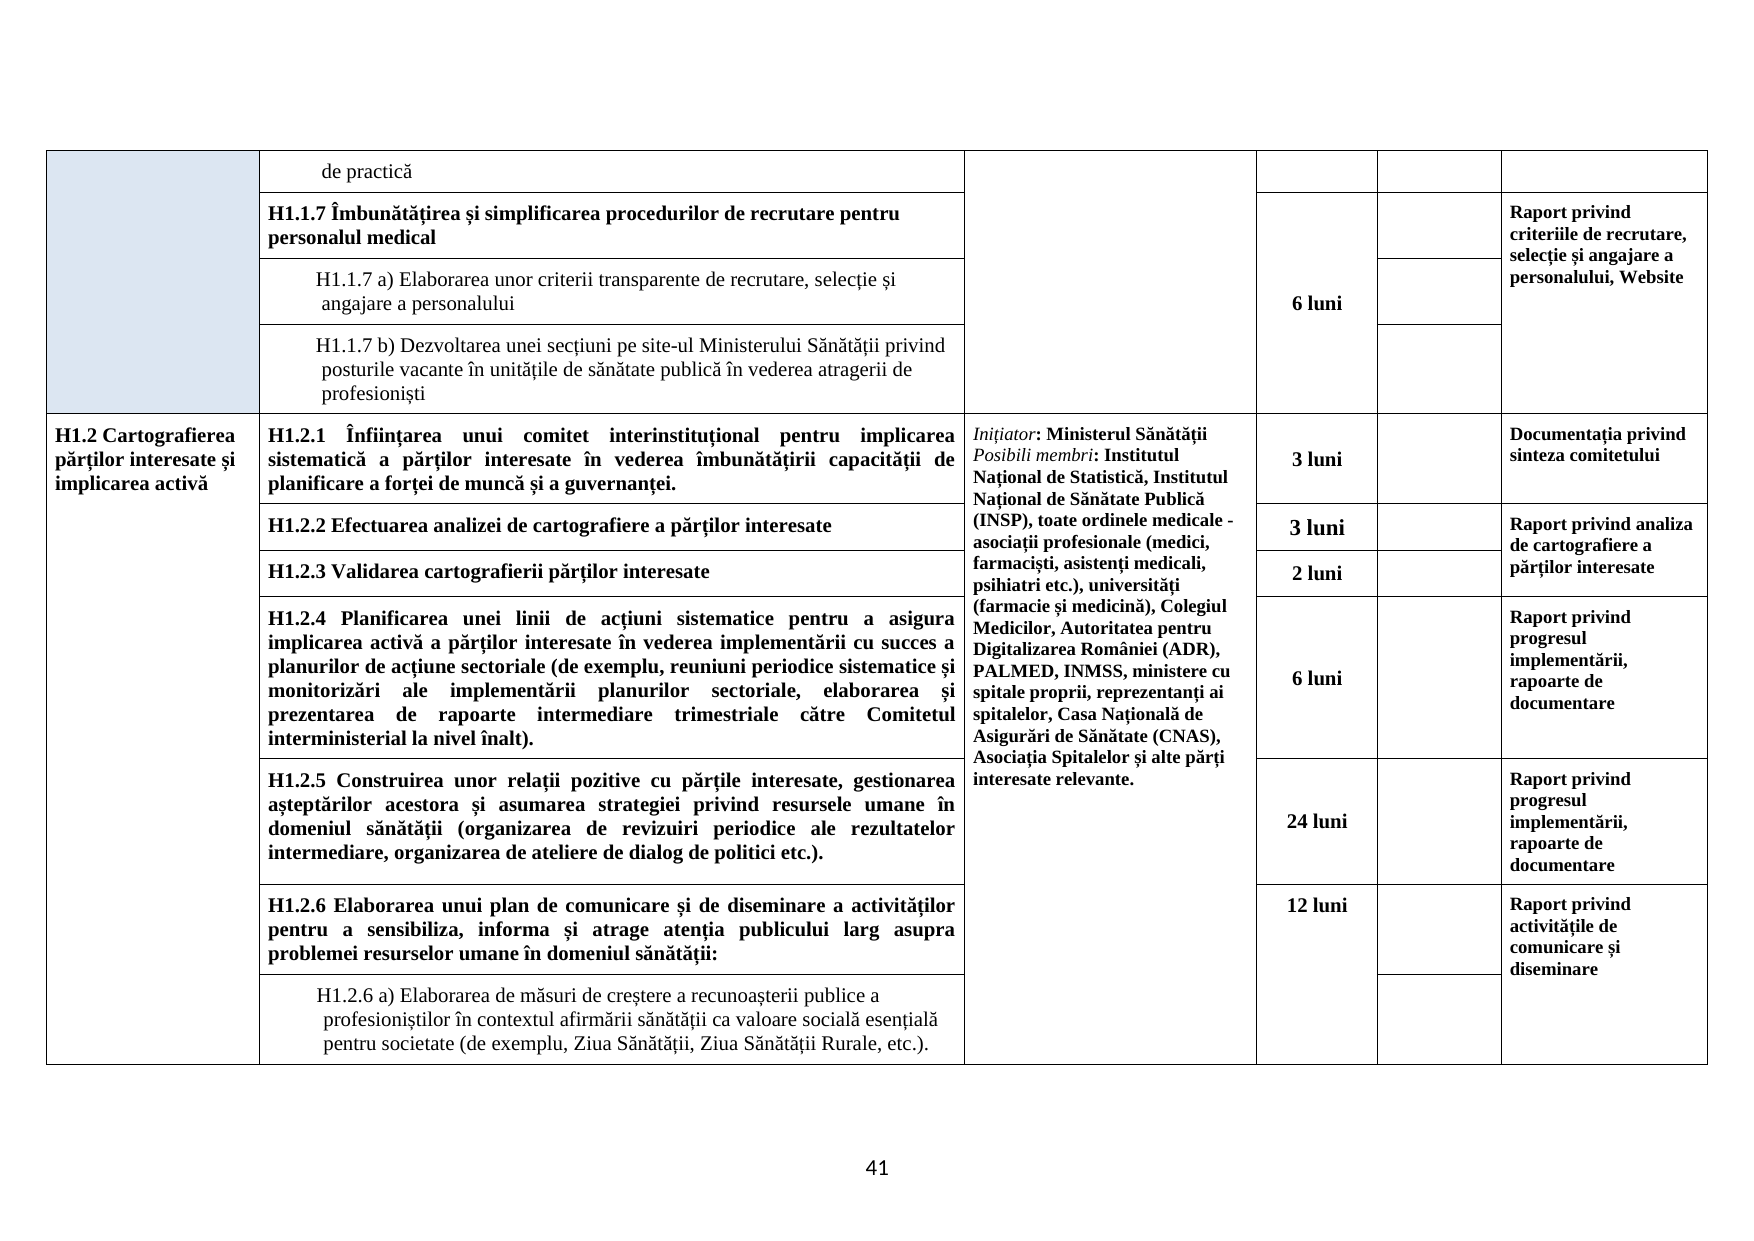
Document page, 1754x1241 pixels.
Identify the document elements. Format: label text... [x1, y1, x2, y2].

table_cell [1378, 759, 1501, 884]
table_cell 12 luni [1257, 885, 1377, 1063]
table_cell [1378, 193, 1501, 258]
table_cell [1378, 325, 1501, 413]
table_cell Raport privind analiza de cartografiere a părților interesate [1502, 504, 1707, 596]
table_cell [260, 151, 964, 192]
table_cell Raport privind progresul implementării, rapoarte de documentare [1502, 597, 1707, 758]
table_cell [1378, 414, 1501, 503]
table_cell H1.2.4 Planificarea unei linii de acțiuni sistematice pentru a asigura implicarea activă a părților interesate în vederea implementării cu succes a planurilor de acțiune sectoriale (de exemplu, reuniuni periodice sistematice și monitorizări ale implementării planurilor sectoriale, elaborarea și prezentarea de rapoarte intermediare trimestriale către Comitetul interministerial la nivel înalt). [260, 597, 964, 758]
table_cell H1.2.6 Elaborarea unui plan de comunicare și de diseminare a activităților pentru a sensibiliza, informa și atrage atenția publicului larg asupra problemei resurselor umane în domeniul sănătății: [260, 885, 964, 974]
table_cell Raport privind criteriile de recrutare, selecție și angajare a personalului, Website [1502, 193, 1707, 413]
table_cell 3 luni [1257, 414, 1377, 503]
table_cell Inițiator: Ministerul Sănătății Posibili membri: Institutul Național de Statistică, Institutul Național de Sănătate Publică (INSP), toate ordinele medicale - asociații profesionale (medici, farmaciști, asistenți medicali, psihiatri etc.), universități (farmacie și medicină), Colegiul Medicilor, Autoritatea pentru Digitalizarea României (ADR), PALMED, INMSS, ministere cu spitale proprii, reprezentanți ai spitalelor, Casa Națională de Asigurări de Sănătate (CNAS), Asociația Spitalelor și alte părți interesate relevante. [965, 414, 1256, 1063]
table_cell [1378, 151, 1501, 192]
table_cell H1.2.2 Efectuarea analizei de cartografiere a părților interesate [260, 504, 964, 550]
table_cell H1.2 Cartografierea părților interesate și implicarea activă [47, 414, 259, 1063]
table_cell H1.1.7 Îmbunătățirea și simplificarea procedurilor de recrutare pentru personalul medical [260, 193, 964, 258]
table_cell Raport privind progresul implementării, rapoarte de documentare [1502, 759, 1707, 884]
table_cell Documentația privind sinteza comitetului [1502, 414, 1707, 503]
table_cell 3 luni [1257, 504, 1377, 550]
table_cell [1378, 885, 1501, 974]
table_cell 6 luni [1257, 193, 1377, 413]
table_cell H1.1.7 a) Elaborarea unor criterii transparente de recrutare, selecție și angajare a personalului [260, 259, 964, 323]
table_cell H1.1.7 b) Dezvoltarea unei secțiuni pe site-ul Ministerului Sănătății privind posturile vacante în unitățile de sănătate publică în vederea atragerii de profesioniști [260, 325, 964, 413]
table_cell [1378, 259, 1501, 323]
table_cell [1378, 551, 1501, 596]
table_cell H1.2.5 Construirea unor relații pozitive cu părțile interesate, gestionarea așteptărilor acestora și asumarea strategiei privind resursele umane în domeniul sănătății (organizarea de revizuiri periodice ale rezultatelor intermediare, organizarea de ateliere de dialog de politici etc.). [260, 759, 964, 884]
table_cell Raport privind activitățile de comunicare și diseminare [1502, 885, 1707, 1063]
table_cell H1.2.6 a) Elaborarea de măsuri de creștere a recunoașterii publice a profesioniștilor în contextul afirmării sănătății ca valoare socială esențială pentru societate (de exemplu, Ziua Sănătății, Ziua Sănătății Rurale, etc.). [260, 975, 964, 1063]
table_cell H1.2.3 Validarea cartografierii părților interesate [260, 551, 964, 596]
table_cell 24 luni [1257, 759, 1377, 884]
table_cell 2 luni [1257, 551, 1377, 596]
table_cell [1378, 975, 1501, 1063]
table_cell [1378, 504, 1501, 550]
table_cell H1.2.1 Înființarea unui comitet interinstituțional pentru implicarea sistematică a părților interesate în vederea îmbunătățirii capacității de planificare a forței de muncă și a guvernanței. [260, 414, 964, 503]
table_cell 6 luni [1257, 597, 1377, 758]
table_cell [1378, 597, 1501, 758]
